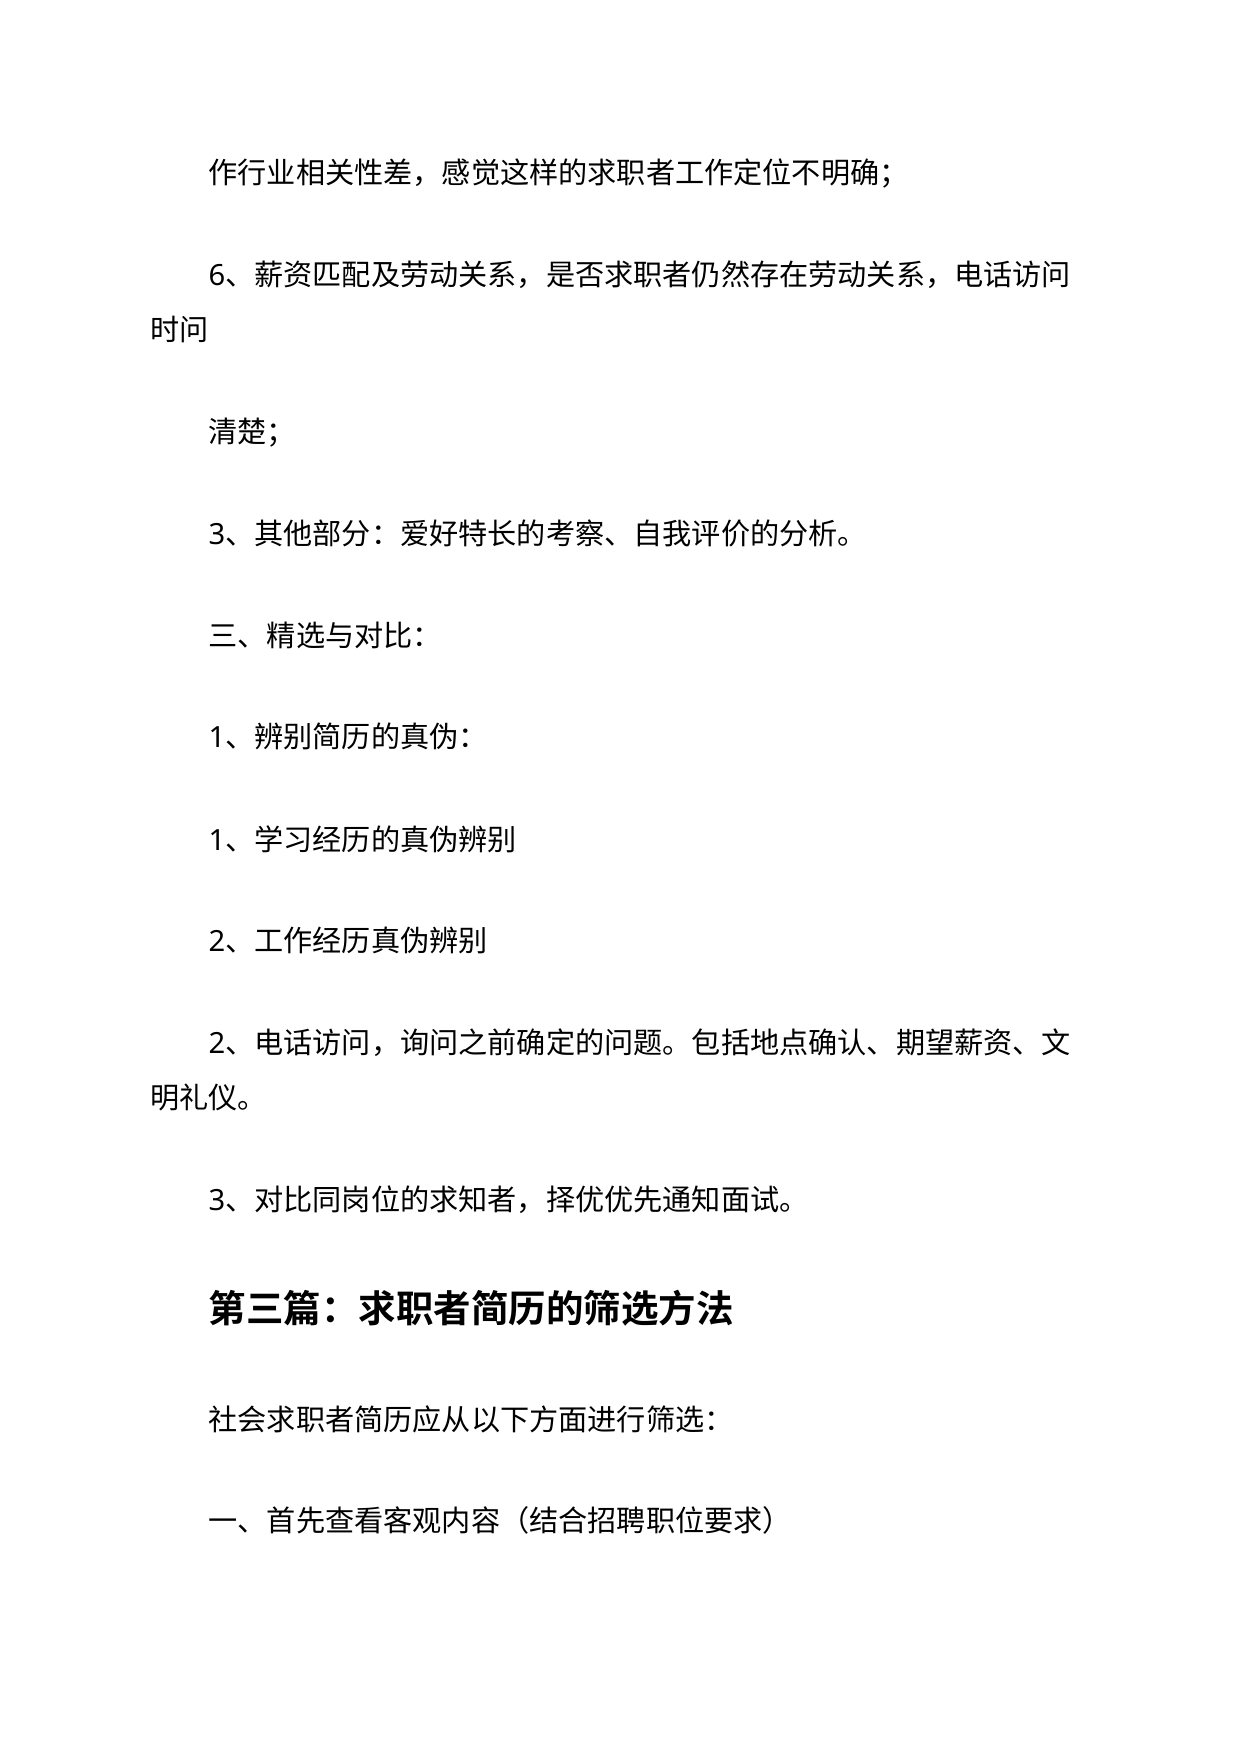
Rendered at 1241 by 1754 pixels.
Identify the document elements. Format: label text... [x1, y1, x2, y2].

text 一、首先查看客观内容（结合招聘职位要求） [150, 1498, 1090, 1540]
text 3、其他部分：爱好特长的考察、自我评价的分析。 [150, 510, 1090, 553]
text 1、辨别简历的真伪： [150, 714, 1090, 756]
text 三、精选与对比： [150, 612, 1090, 654]
text 作行业相关性差，感觉这样的求职者工作定位不明确； [150, 150, 1090, 192]
text 2、工作经历真伪辨别 [150, 918, 1090, 960]
text 1、学习经历的真伪辨别 [150, 816, 1090, 858]
text 清楚； [150, 408, 1090, 451]
text 社会求职者简历应从以下方面进行筛选： [150, 1396, 1090, 1438]
text 3、对比同岗位的求知者，择优优先通知面试。 [150, 1177, 1090, 1219]
text 2、电话访问，询问之前确定的问题。包括地点确认、期望薪资、文明礼仪。 [150, 1020, 1090, 1117]
text 6、薪资匹配及劳动关系，是否求职者仍然存在劳动关系，电话访问时问 [150, 252, 1090, 349]
text 第三篇：求职者简历的筛选方法 [150, 1279, 1090, 1333]
